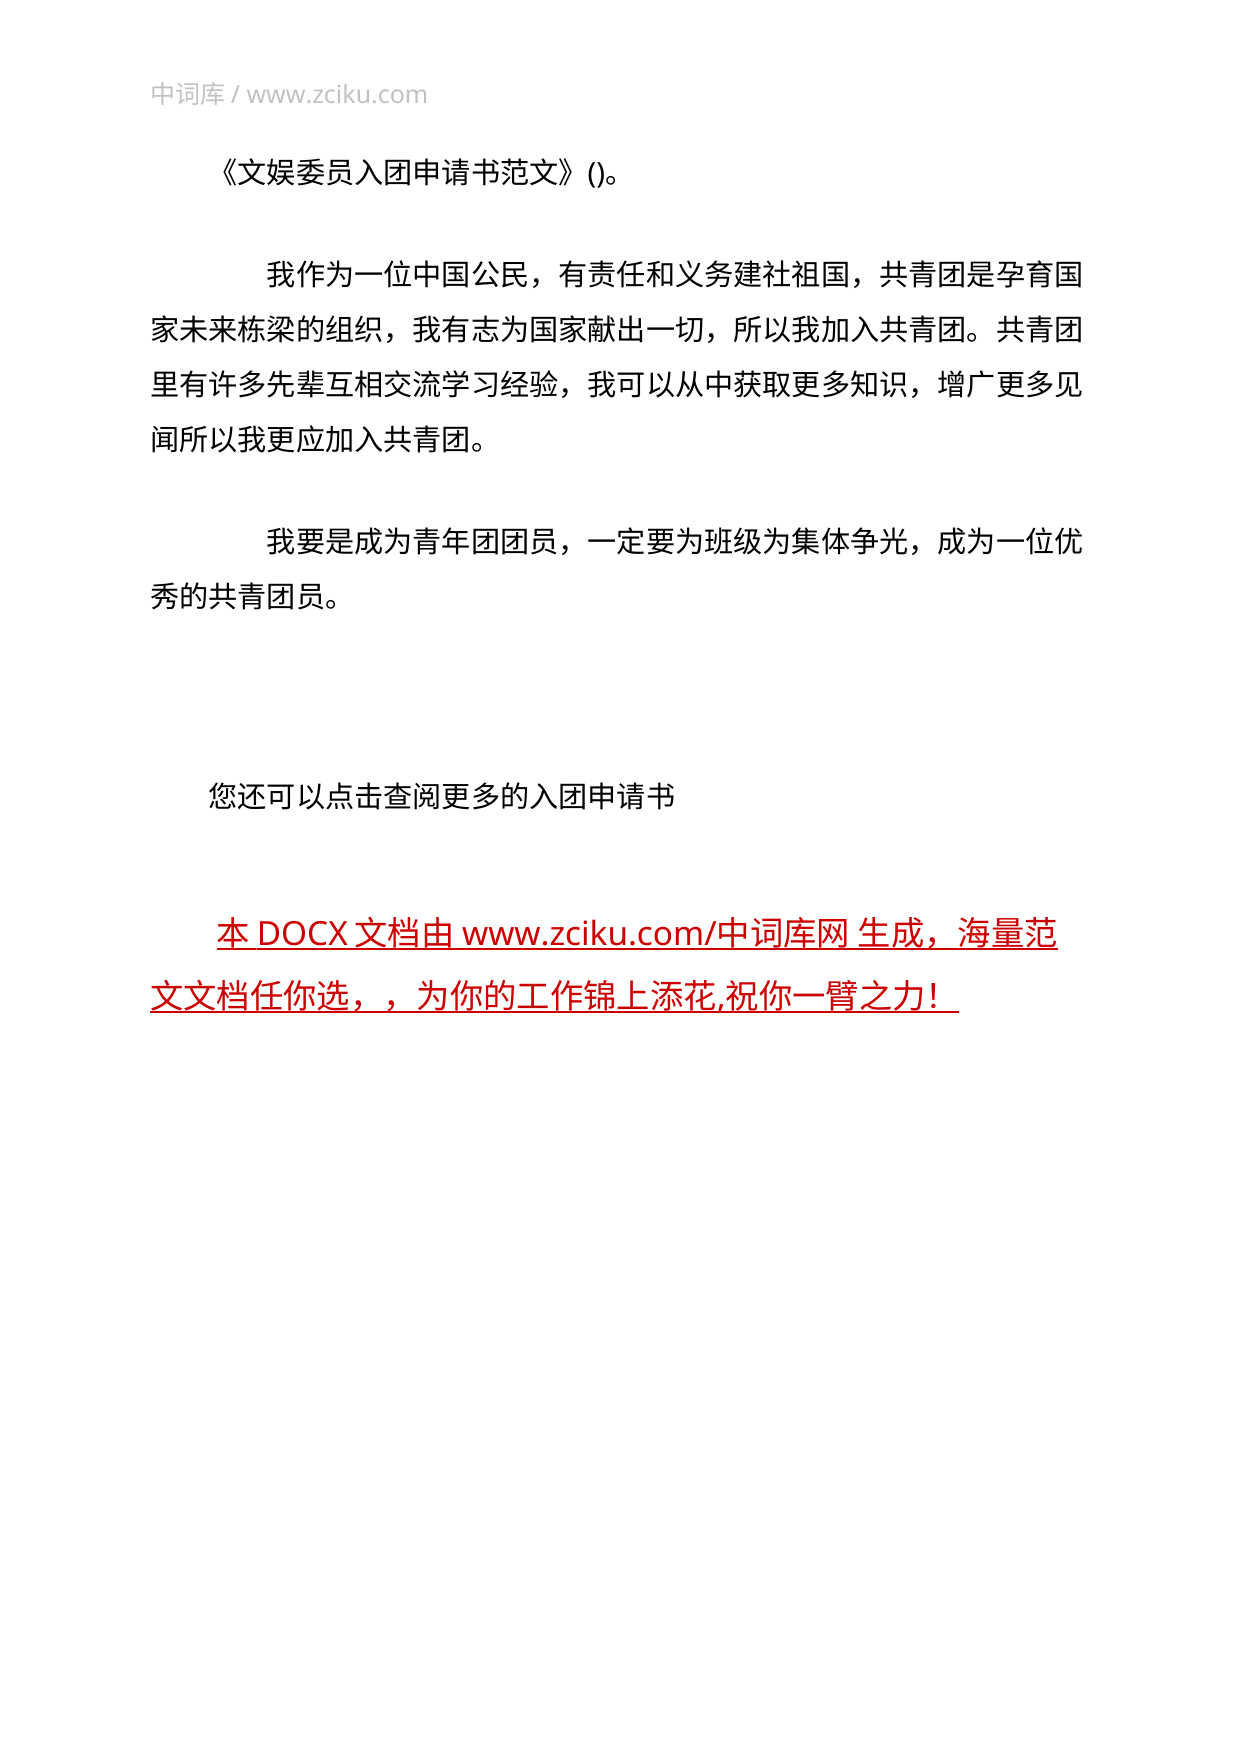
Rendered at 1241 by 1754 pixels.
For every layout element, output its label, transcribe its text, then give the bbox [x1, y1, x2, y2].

text 《文娱委员入团申请书范文》()。 [150, 150, 1090, 192]
text 我作为一位中国公民，有责任和义务建社祖国，共青团是孕育国家未来栋梁的组织，我有志为国家献出一切，所以我加入共青团。共青团里有许多先辈互相交流学习经验，我可以从中获取更多知识，增广更多见闻所以我更应加入共青团。 [150, 252, 1090, 459]
text 本DOCX文档由 www.zciku.com/中词库网 生成，海量范文文档任你选，，为你的工作锦上添花,祝你一臂之力！ [150, 907, 1090, 1018]
text 我要是成为青年团团员，一定要为班级为集体争光，成为一位优秀的共青团员。 [150, 518, 1090, 616]
text 您还可以点击查阅更多的入团申请书 [150, 773, 1090, 816]
